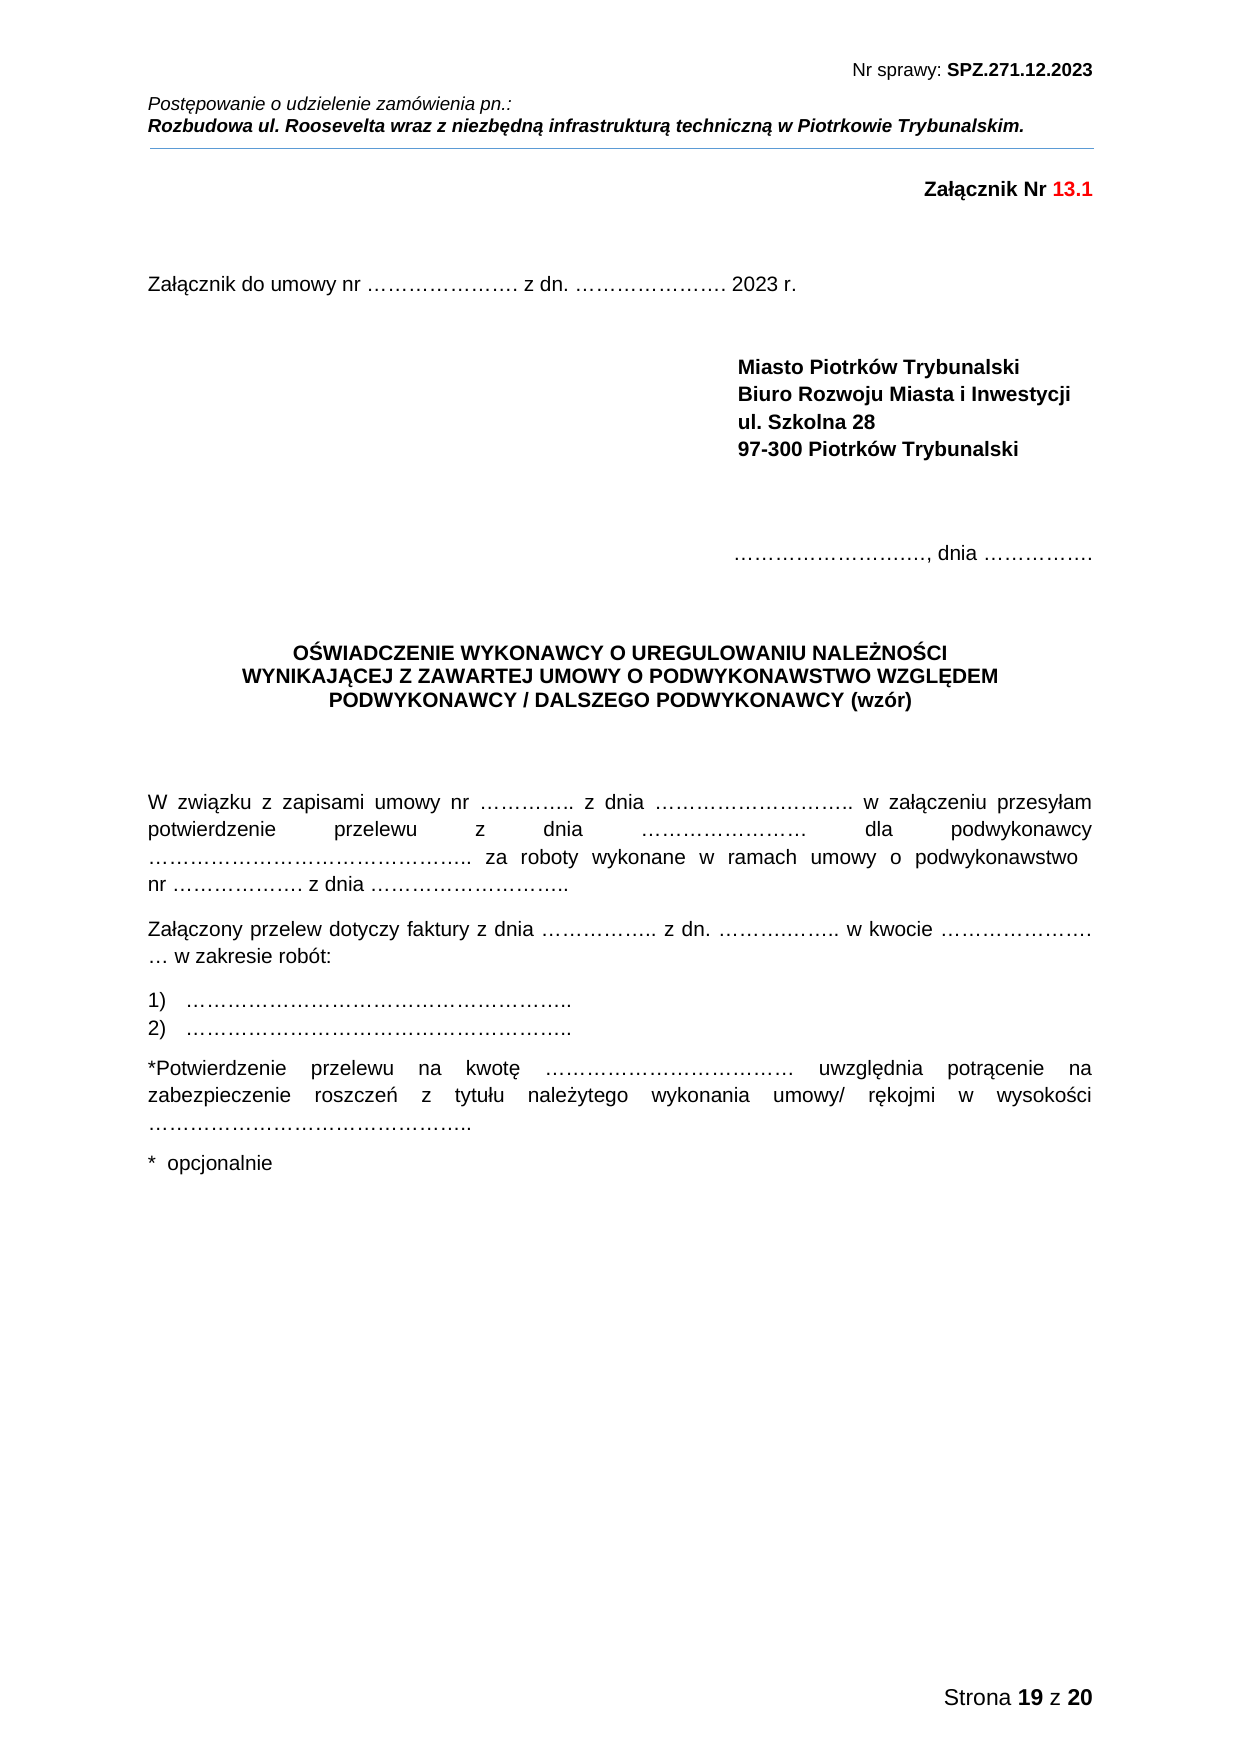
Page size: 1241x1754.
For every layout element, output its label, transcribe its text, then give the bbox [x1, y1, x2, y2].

text Załącznik Nr 13.1 [148, 177, 1093, 201]
text *Potwierdzenie przelewu na kwotę ……………………………… uwzględnia potrącenie na zabezpieczenie roszczeń z tytułu należytego wykonania umowy/ rękojmi w wysokości ……………………………………….. [148, 1056, 1093, 1134]
text * opcjonalnie [148, 1151, 1093, 1174]
list ……………………………………………….. [148, 1016, 1093, 1039]
text Biuro Rozwoju Miasta i Inwestycji [738, 382, 1093, 406]
text W związku z zapisami umowy nr ………….. z dnia ……………………….. w załączeniu przesyłam potwierdzenie przelewu z dnia …………………… dla podwykonawcy ……………………………………….. za roboty wykonane w ramach umowy o podwykonawstwo nr ………………. z dnia ……………………….. [148, 790, 1093, 896]
text ul. Szkolna 28 [738, 410, 1093, 434]
text Miasto Piotrków Trybunalski [738, 355, 1093, 379]
text Załączony przelew dotyczy faktury z dnia …………….. z dn. ……….…….. w kwocie ………………….… w zakresie robót: [148, 916, 1093, 968]
list ……………………………………………….. [148, 988, 1093, 1012]
text 97-300 Piotrków Trybunalski [738, 437, 1093, 461]
text …………………….…, dnia ……………. [148, 541, 1093, 564]
text Załącznik do umowy nr …………………. z dn. …………………. 2023 r. [148, 272, 1093, 296]
text OŚWIADCZENIE WYKONAWCY O UREGULOWANIU NALEŻNOŚCI WYNIKAJĄCEJ Z ZAWARTEJ UMOWY O PODWYKONAWSTWO WZGLĘDEM PODWYKONAWCY / DALSZEGO PODWYKONAWCY (wzór) [148, 640, 1093, 712]
